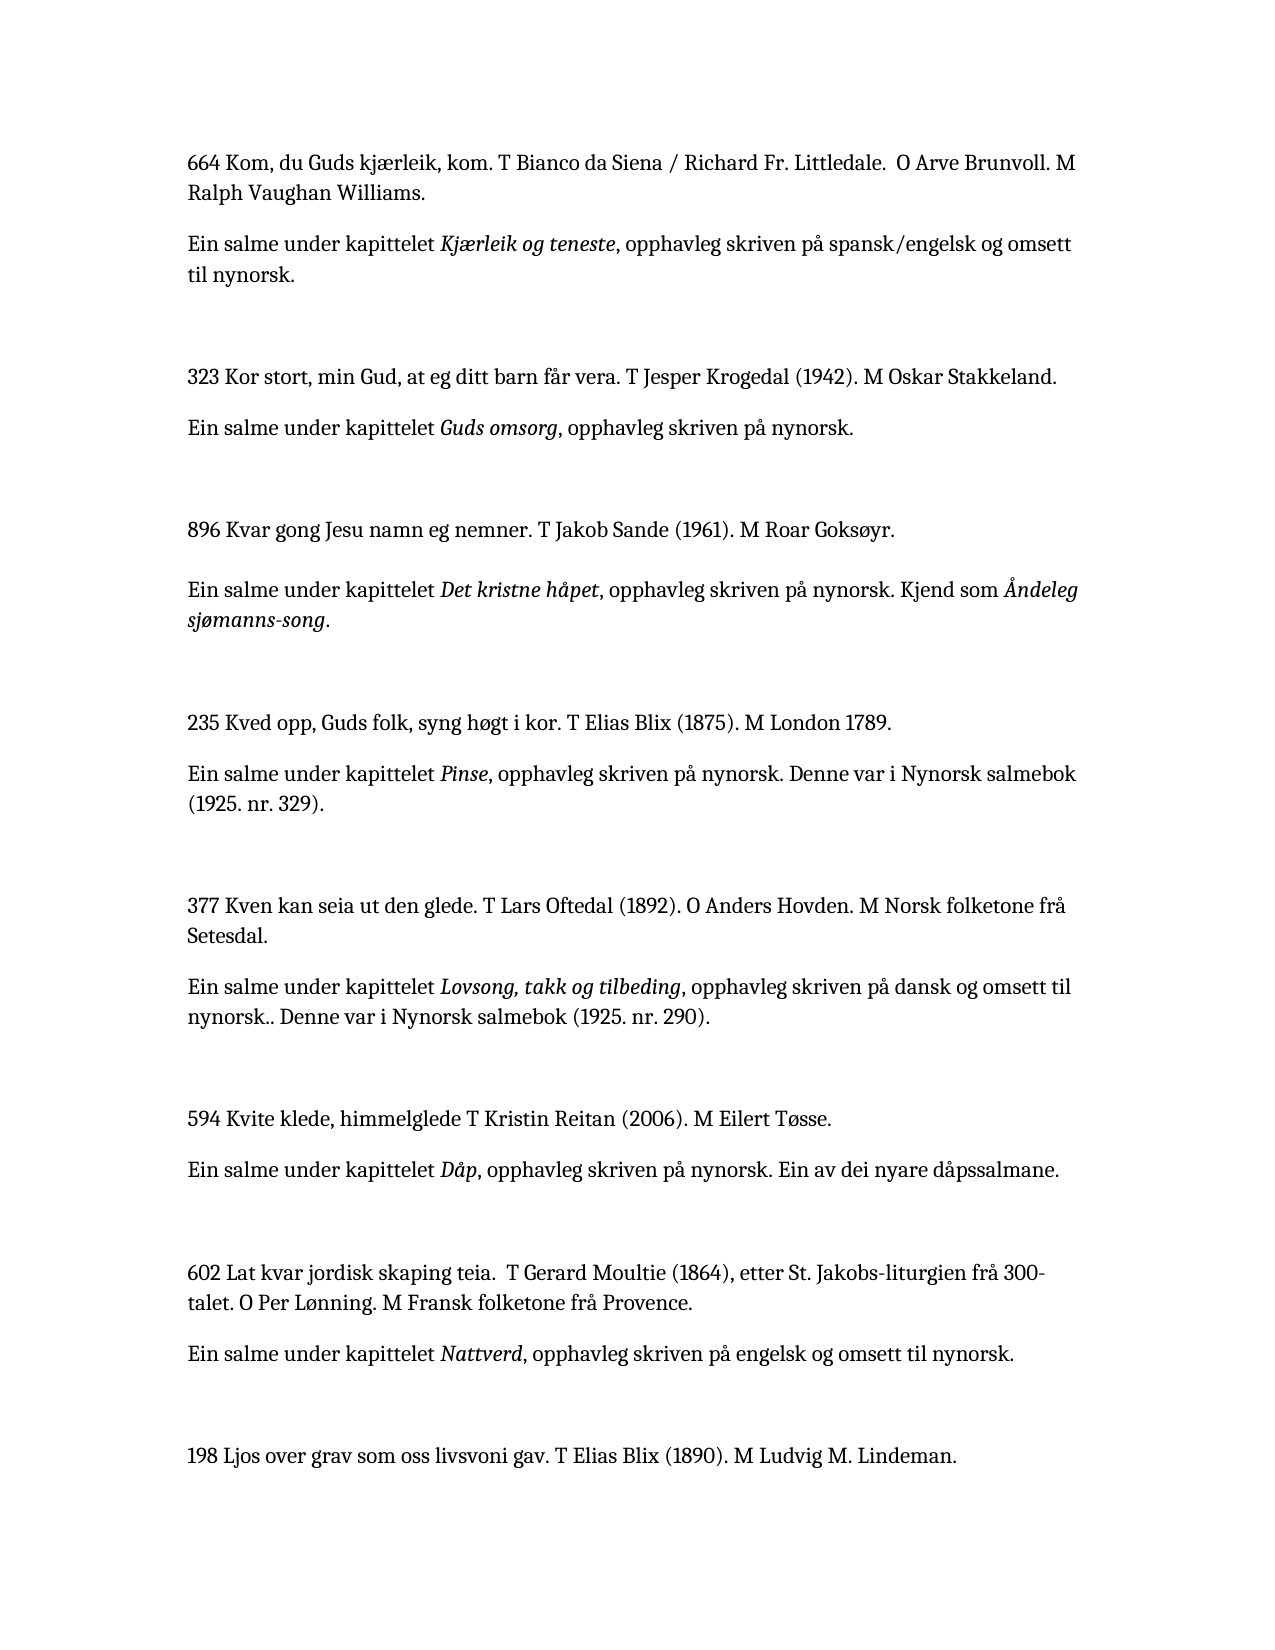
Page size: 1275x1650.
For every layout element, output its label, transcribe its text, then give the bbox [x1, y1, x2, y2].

text 198 Ljos over grav som oss livsvoni gav. T Elias Blix (1890). M Ludvig M. Lindeman. [187, 1443, 1087, 1469]
text Ein salme under kapittelet Dåp, opphavleg skriven på nynorsk. Ein av dei nyare dåpssalmane. [187, 1157, 1087, 1184]
text 602 Lat kvar jordisk skaping teia. T Gerard Moultie (1864), etter St. Jakobs-liturgien frå 300-talet. O Per Lønning. M Fransk folketone frå Provence. [187, 1259, 1087, 1316]
text Ein salme under kapittelet Lovsong, takk og tilbeding, opphavleg skriven på dansk og omsett til nynorsk.. Denne var i Nynorsk salmebok (1925. nr. 290). [187, 974, 1087, 1031]
text Ein salme under kapittelet Kjærleik og teneste, opphavleg skriven på spansk/engelsk og omsett til nynorsk. [187, 231, 1087, 288]
text Ein salme under kapittelet Pinse, opphavleg skriven på nynorsk. Denne var i Nynorsk salmebok (1925. nr. 329). [187, 760, 1087, 817]
text 377 Kven kan seia ut den glede. T Lars Oftedal (1892). O Anders Hovden. M Norsk folketone frå Setesdal. [187, 893, 1087, 949]
text Ein salme under kapittelet Guds omsorg, opphavleg skriven på nynorsk. [187, 414, 1087, 441]
text 323 Kor stort, min Gud, at eg ditt barn får vera. T Jesper Krogedal (1942). M Oskar Stakkeland. [187, 363, 1087, 390]
text Ein salme under kapittelet Nattverd, opphavleg skriven på engelsk og omsett til nynorsk. [187, 1341, 1087, 1367]
text 594 Kvite klede, himmelglede T Kristin Reitan (2006). M Eilert Tøsse. [187, 1106, 1087, 1133]
text 235 Kved opp, Guds folk, syng høgt i kor. T Elias Blix (1875). M London 1789. [187, 709, 1087, 736]
text 664 Kom, du Guds kjærleik, kom. T Bianco da Siena / Richard Fr. Littledale. O Arve Brunvoll. M Ralph Vaughan Williams. [187, 150, 1087, 207]
text 896 Kvar gong Jesu namn eg nemner. T Jakob Sande (1961). M Roar Goksøyr. Ein salme under kapittelet Det kristne håpet, opphavleg skriven på nynorsk. Kjend som Åndeleg sjømanns-song. [187, 517, 1087, 634]
